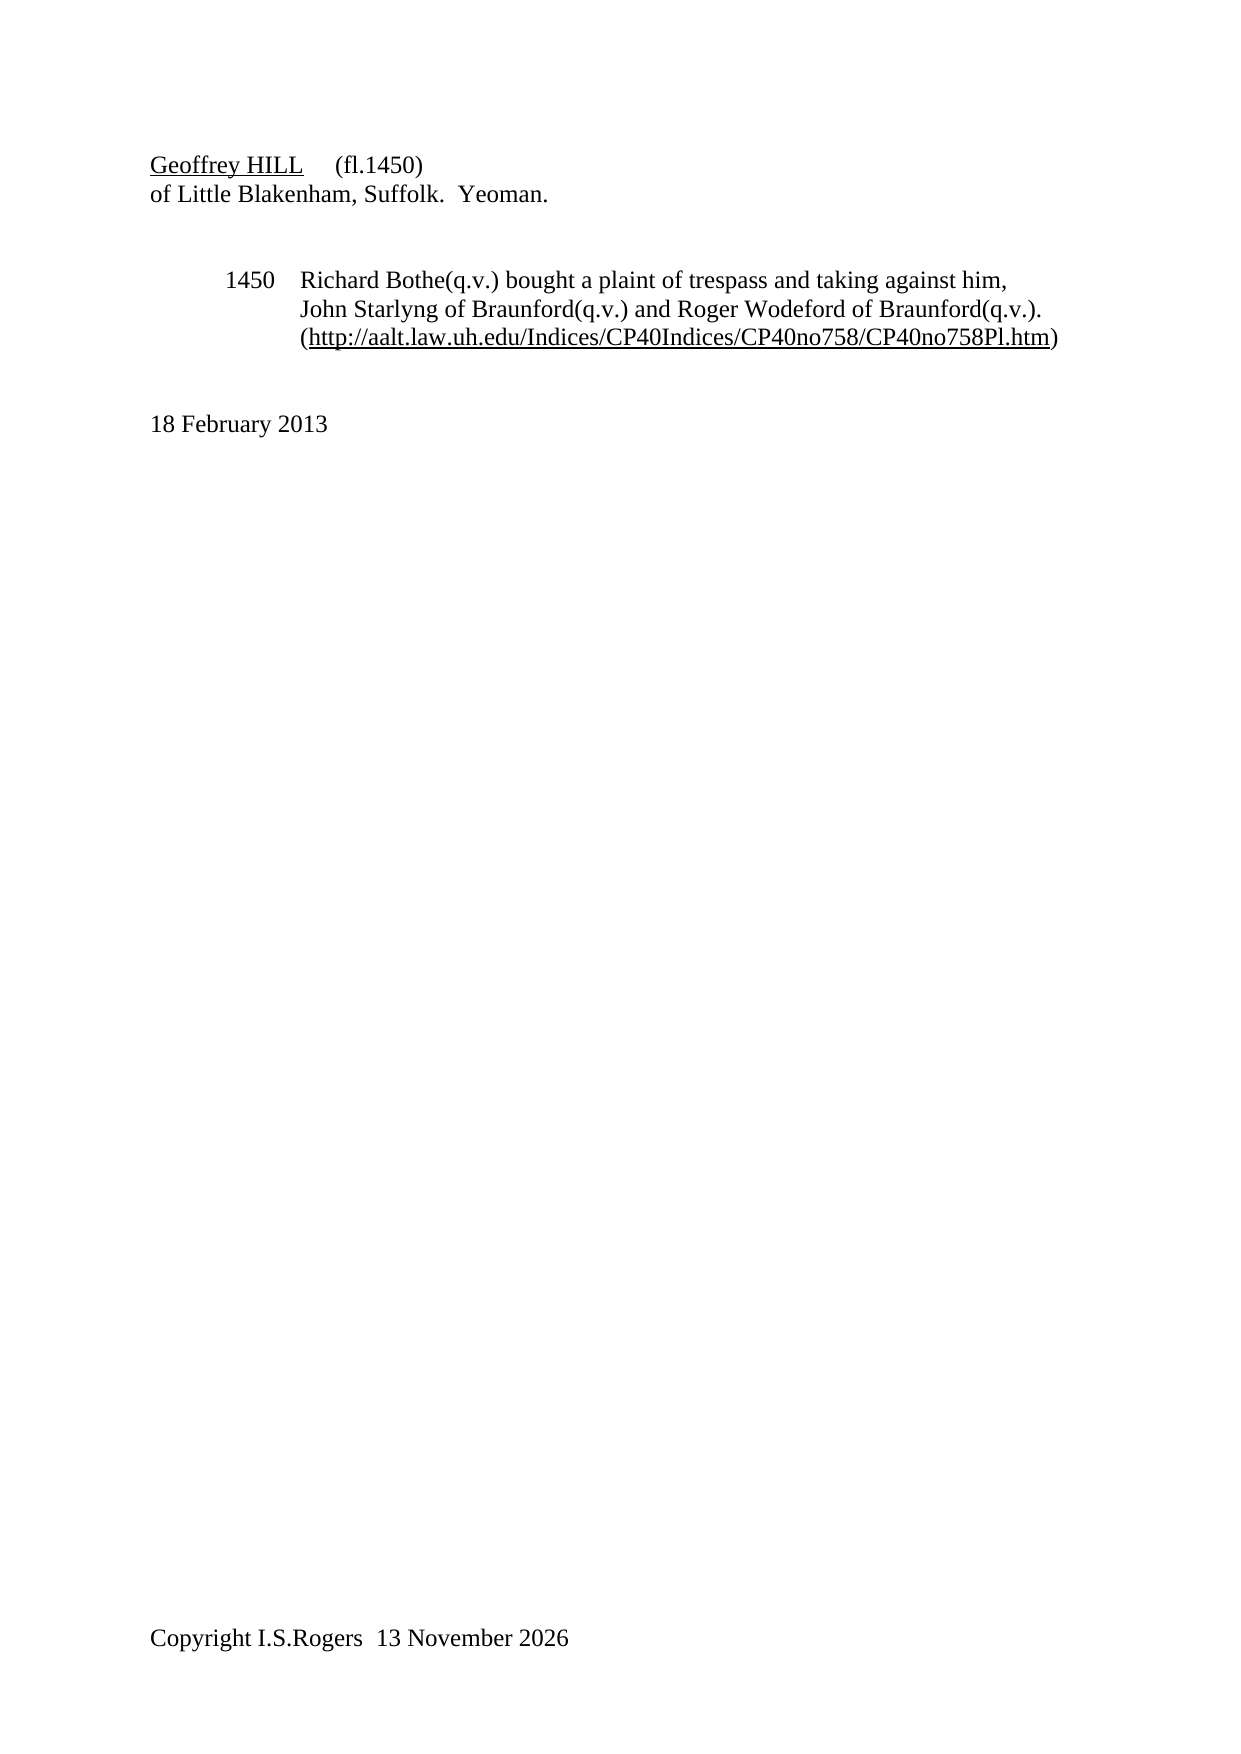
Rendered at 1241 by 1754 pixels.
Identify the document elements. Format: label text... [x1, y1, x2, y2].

text (http://aalt.law.uh.edu/Indices/CP40Indices/CP40no758/CP40no758Pl.htm) [150, 322, 1090, 351]
text John Starlyng of Braunford(q.v.) and Roger Wodeford of Braunford(q.v.). [150, 294, 1090, 322]
text Geoffrey HILL (fl.1450) [150, 150, 1090, 179]
text 1450 Richard Bothe(q.v.) bought a plaint of trespass and taking against him, [150, 265, 1090, 294]
text 18 February 2013 [150, 409, 1090, 437]
text of Little Blakenham, Suffolk. Yeoman. [150, 179, 1090, 207]
